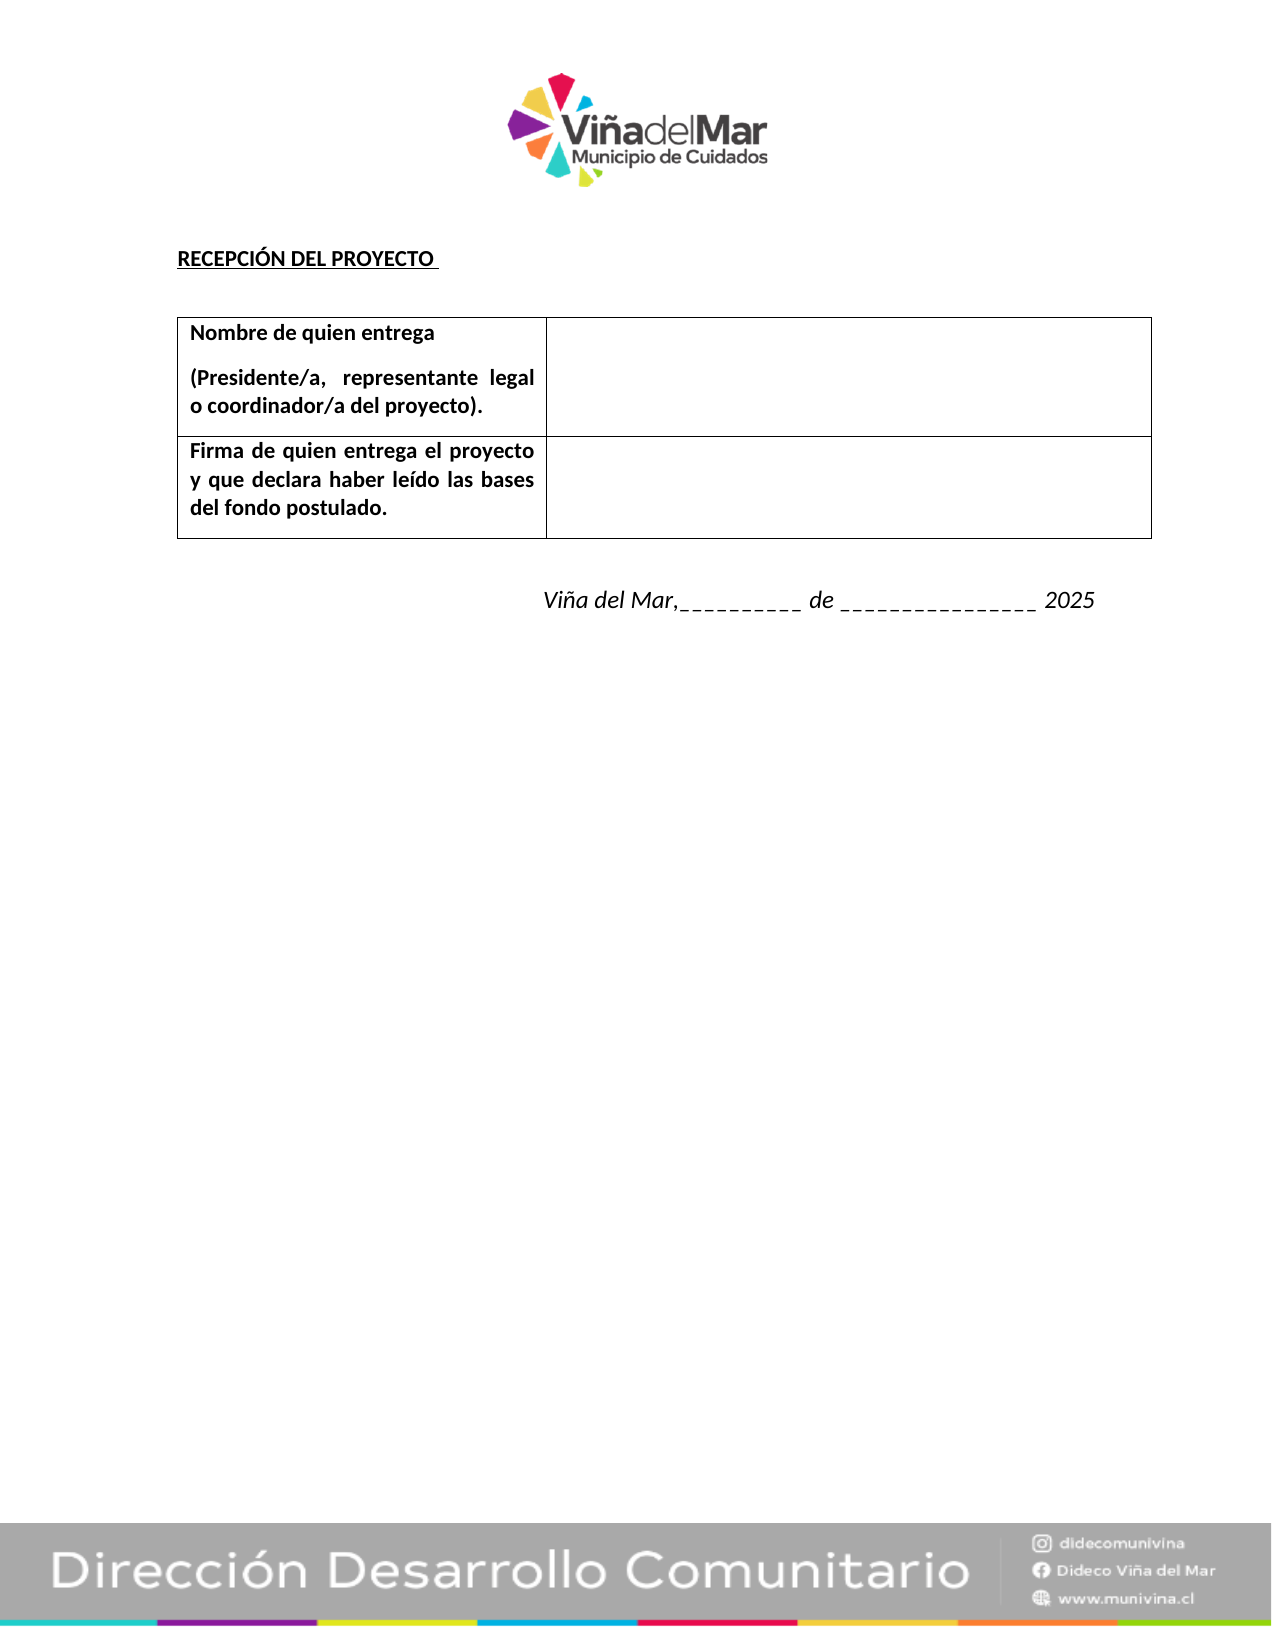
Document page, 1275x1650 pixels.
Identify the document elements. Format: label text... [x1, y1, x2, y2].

picture [0, 1523, 1272, 1629]
text Viña del Mar,__________ de ________________ 2025 [177, 584, 1098, 614]
picture [507, 73, 768, 187]
table_cell Firma de quien entrega el proyecto y que declara haber leído las bases del fondo postulado. [178, 437, 546, 537]
table_cell [547, 437, 1151, 537]
table_header Nombre de quien entrega (Presidente/a, representante legal o coordinador/a del proyecto). [178, 318, 546, 436]
text RECEPCIÓN DEL PROYECTO [177, 244, 1098, 272]
table_header [547, 318, 1151, 436]
